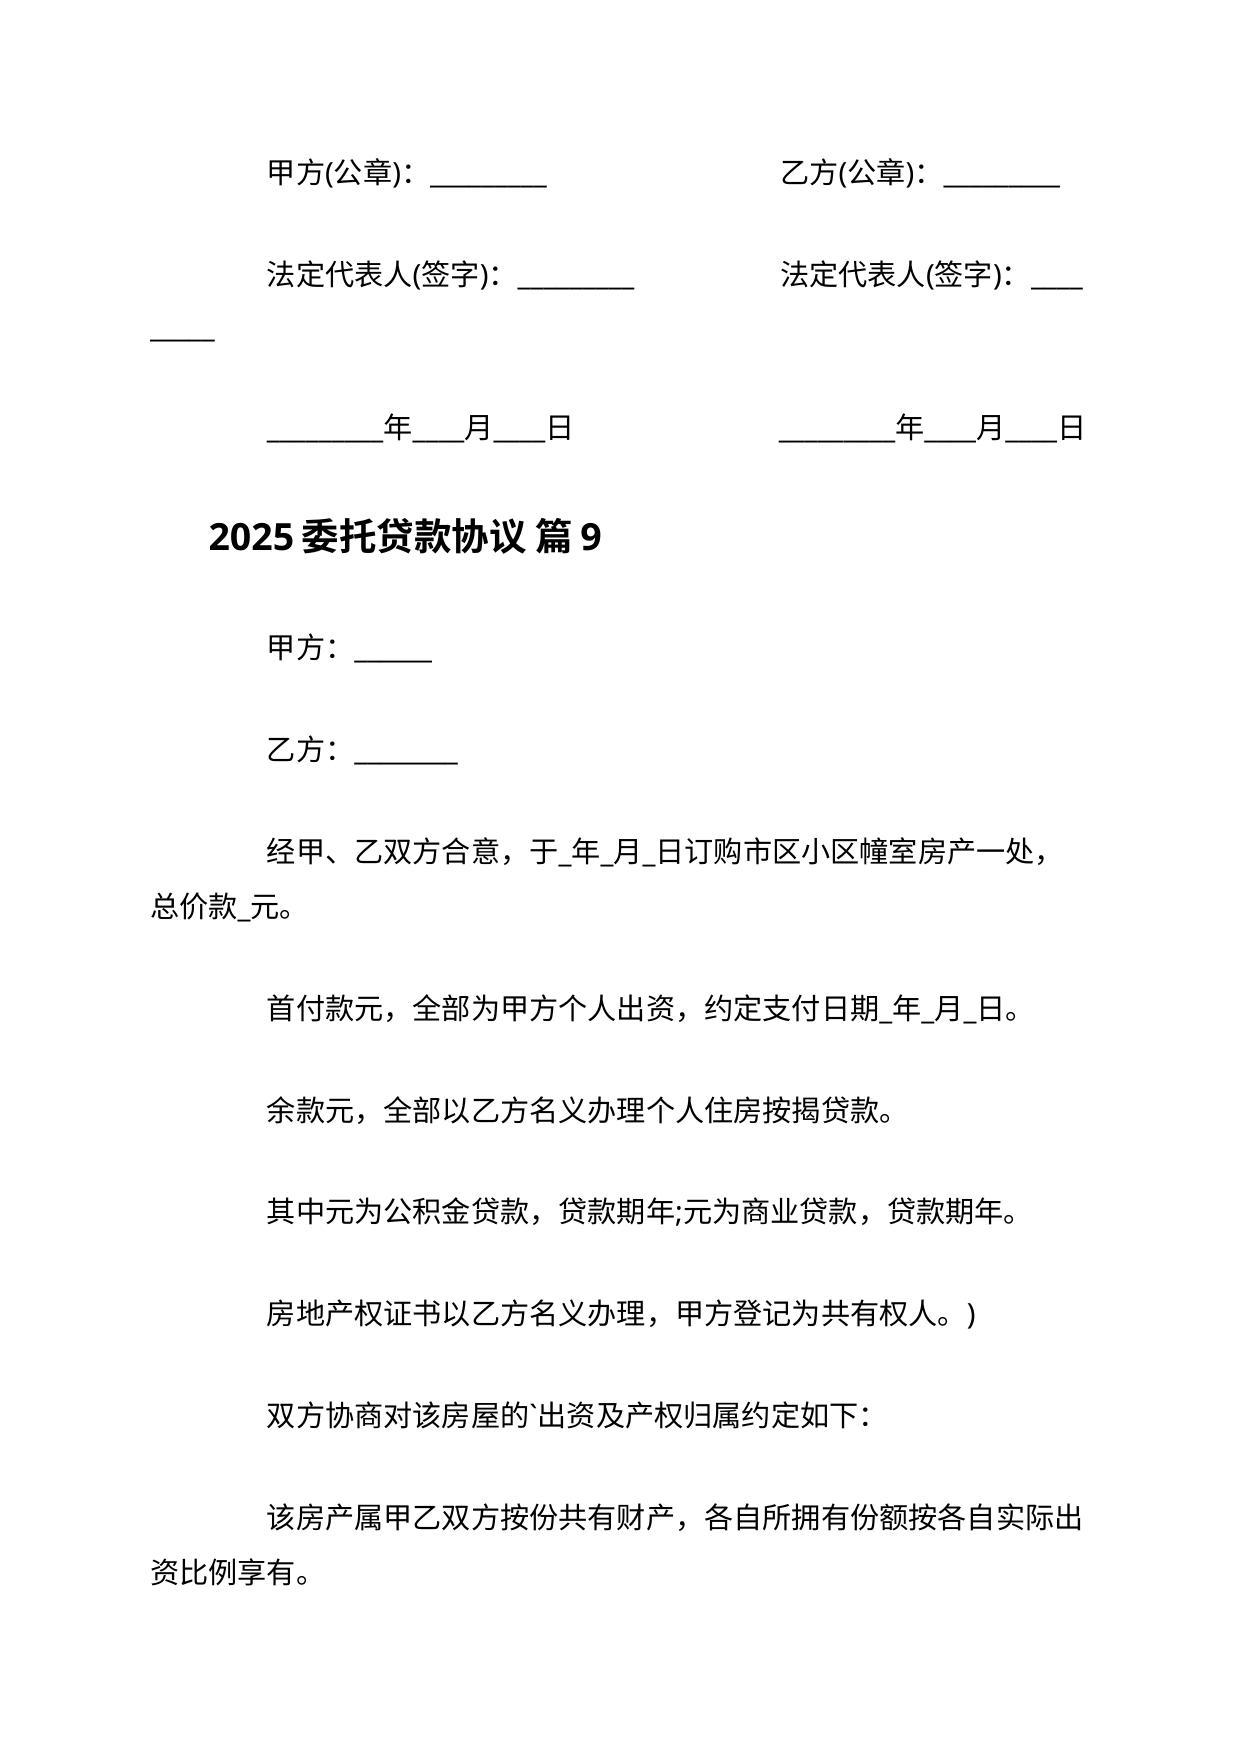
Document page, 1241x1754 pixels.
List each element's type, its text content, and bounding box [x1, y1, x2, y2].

text 2025委托贷款协议 篇9 [150, 507, 1090, 561]
text 房地产权证书以乙方名义办理，甲方登记为共有权人。) [150, 1291, 1090, 1333]
text 余款元，全部以乙方名义办理个人住房按揭贷款。 [150, 1087, 1090, 1129]
text 其中元为公积金贷款，贷款期年;元为商业贷款，贷款期年。 [150, 1189, 1090, 1231]
text 经甲、乙双方合意，于_年_月_日订购市区小区幢室房产一处，总价款_元。 [150, 828, 1090, 926]
text 法定代表人(签字)：_________ 法定代表人(签字)：_________ [150, 252, 1090, 346]
text 双方协商对该房屋的`出资及产权归属约定如下： [150, 1393, 1090, 1435]
text 甲方(公章)：_________ 乙方(公章)：_________ [150, 150, 1090, 192]
text _________年____月____日 _________年____月____日 [150, 405, 1090, 447]
text 乙方：________ [150, 726, 1090, 769]
text 甲方：______ [150, 624, 1090, 667]
text 该房产属甲乙双方按份共有财产，各自所拥有份额按各自实际出资比例享有。 [150, 1495, 1090, 1592]
text 首付款元，全部为甲方个人出资，约定支付日期_年_月_日。 [150, 985, 1090, 1028]
